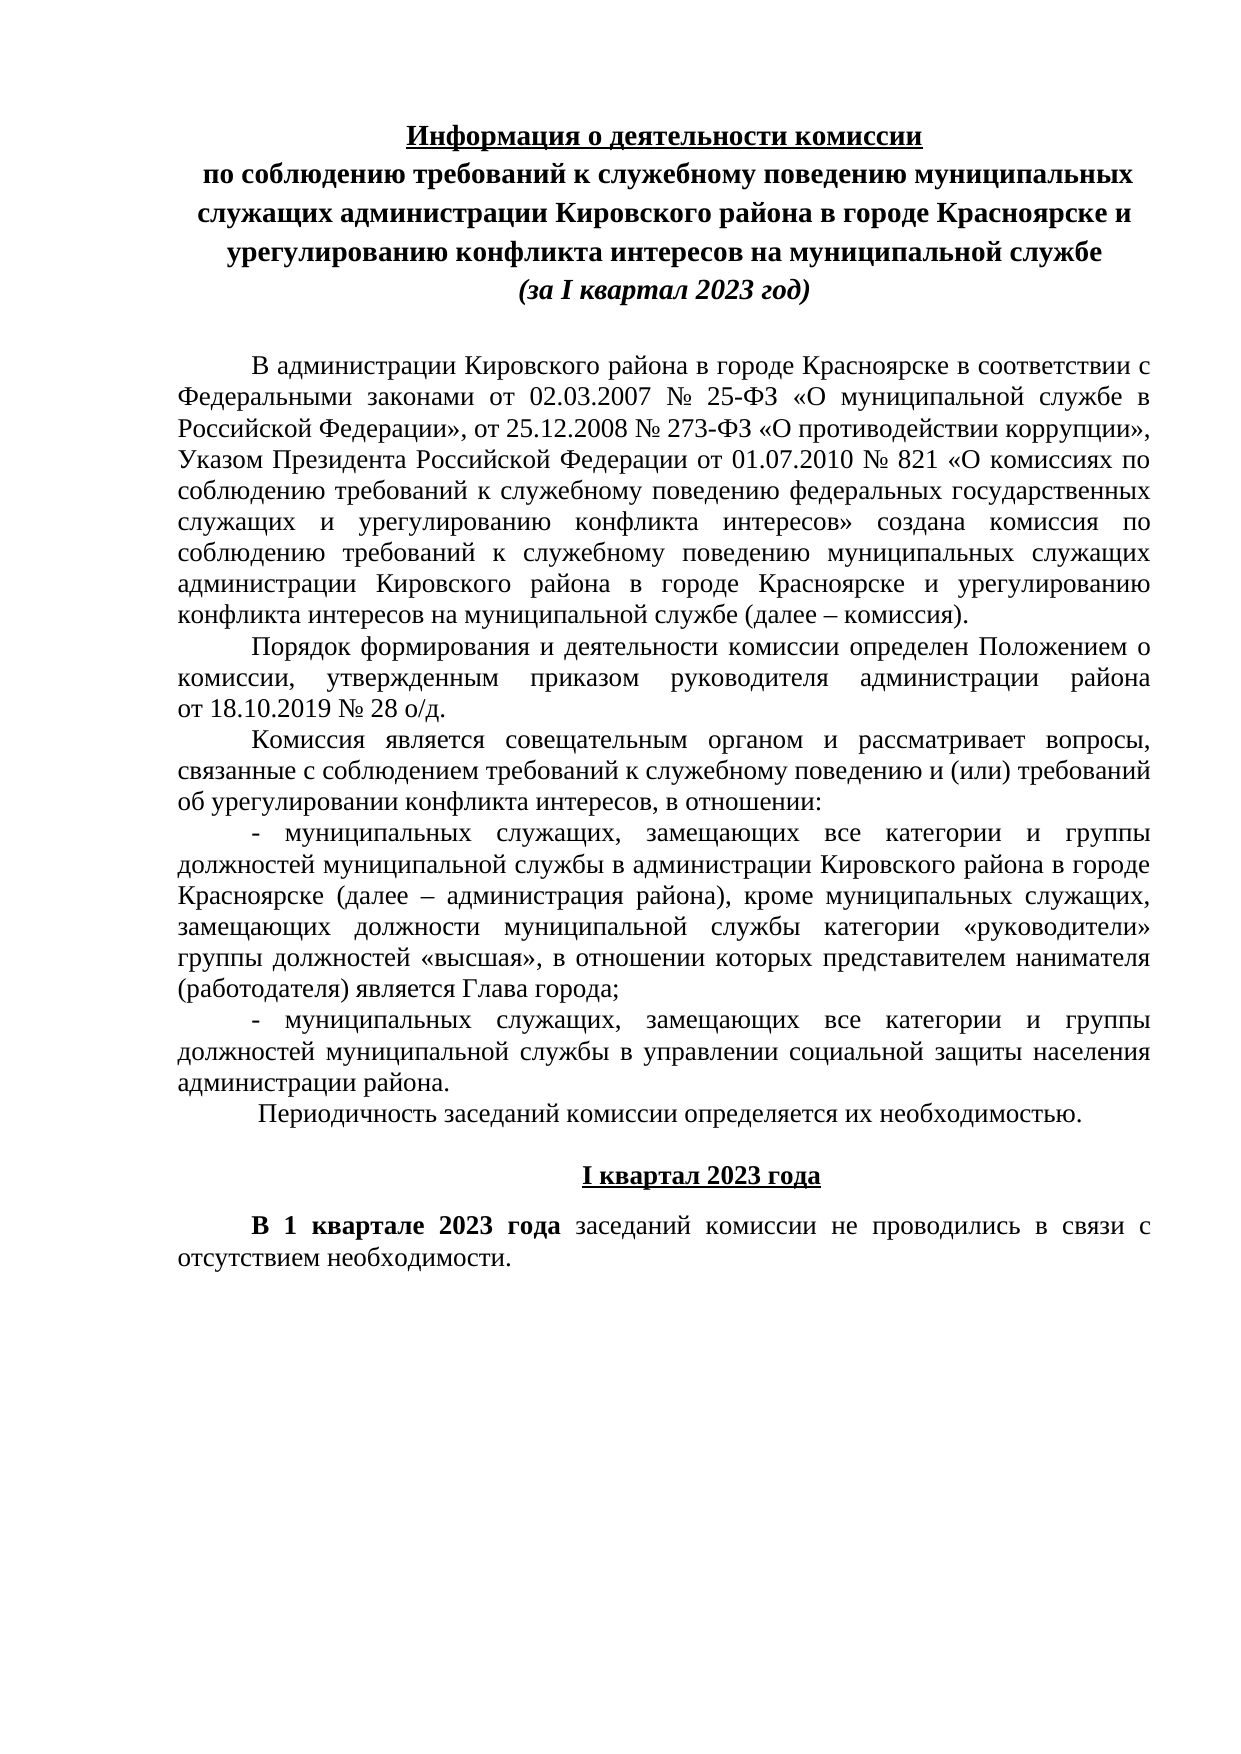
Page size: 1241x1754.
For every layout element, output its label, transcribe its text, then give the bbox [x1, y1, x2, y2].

text Порядок формирования и деятельности комиссии определен Положением о комиссии, утвержденным приказом руководителя администрации района от 18.10.2019 № 28 о/д. [177, 630, 1152, 723]
text по соблюдению требований к служебному поведению муниципальных служащих администрации Кировского района в городе Красноярске и урегулированию конфликта интересов на муниципальной службе [177, 157, 1152, 267]
text I квартал 2023 года [177, 1159, 1152, 1190]
text В 1 квартале 2023 года заседаний комиссии не проводились в связи с отсутствием необходимости. [177, 1209, 1152, 1272]
text Информация о деятельности комиссии [177, 118, 1152, 152]
text - муниципальных служащих, замещающих все категории и группы должностей муниципальной службы в управлении социальной защиты населения администрации района. [177, 1003, 1152, 1097]
text - муниципальных служащих, замещающих все категории и группы должностей муниципальной службы в администрации Кировского района в городе Красноярске (далее – администрация района), кроме муниципальных служащих, замещающих должности муниципальной службы категории «руководители» группы должностей «высшая», в отношении которых представителем нанимателя (работодателя) является Глава города; [177, 817, 1152, 1003]
text В администрации Кировского района в городе Красноярске в соответствии с Федеральными законами от 02.03.2007 № 25-ФЗ «О муниципальной службе в Российской Федерации», от 25.12.2008 № 273-ФЗ «О противодействии коррупции», Указом Президента Российской Федерации от 01.07.2010 № 821 «О комиссиях по соблюдению требований к служебному поведению федеральных государственных служащих и урегулированию конфликта интересов» создана комиссия по соблюдению требований к служебному поведению муниципальных служащих администрации Кировского района в городе Красноярске и урегулированию конфликта интересов на муниципальной службе (далее – комиссия). [177, 349, 1152, 630]
text (за I квартал 2023 год) [177, 272, 1152, 306]
text Комиссия является совещательным органом и рассматривает вопросы, связанные с соблюдением требований к служебному поведению и (или) требований об урегулировании конфликта интересов, в отношении: [177, 723, 1152, 817]
text Периодичность заседаний комиссии определяется их необходимостью. [177, 1097, 1152, 1128]
